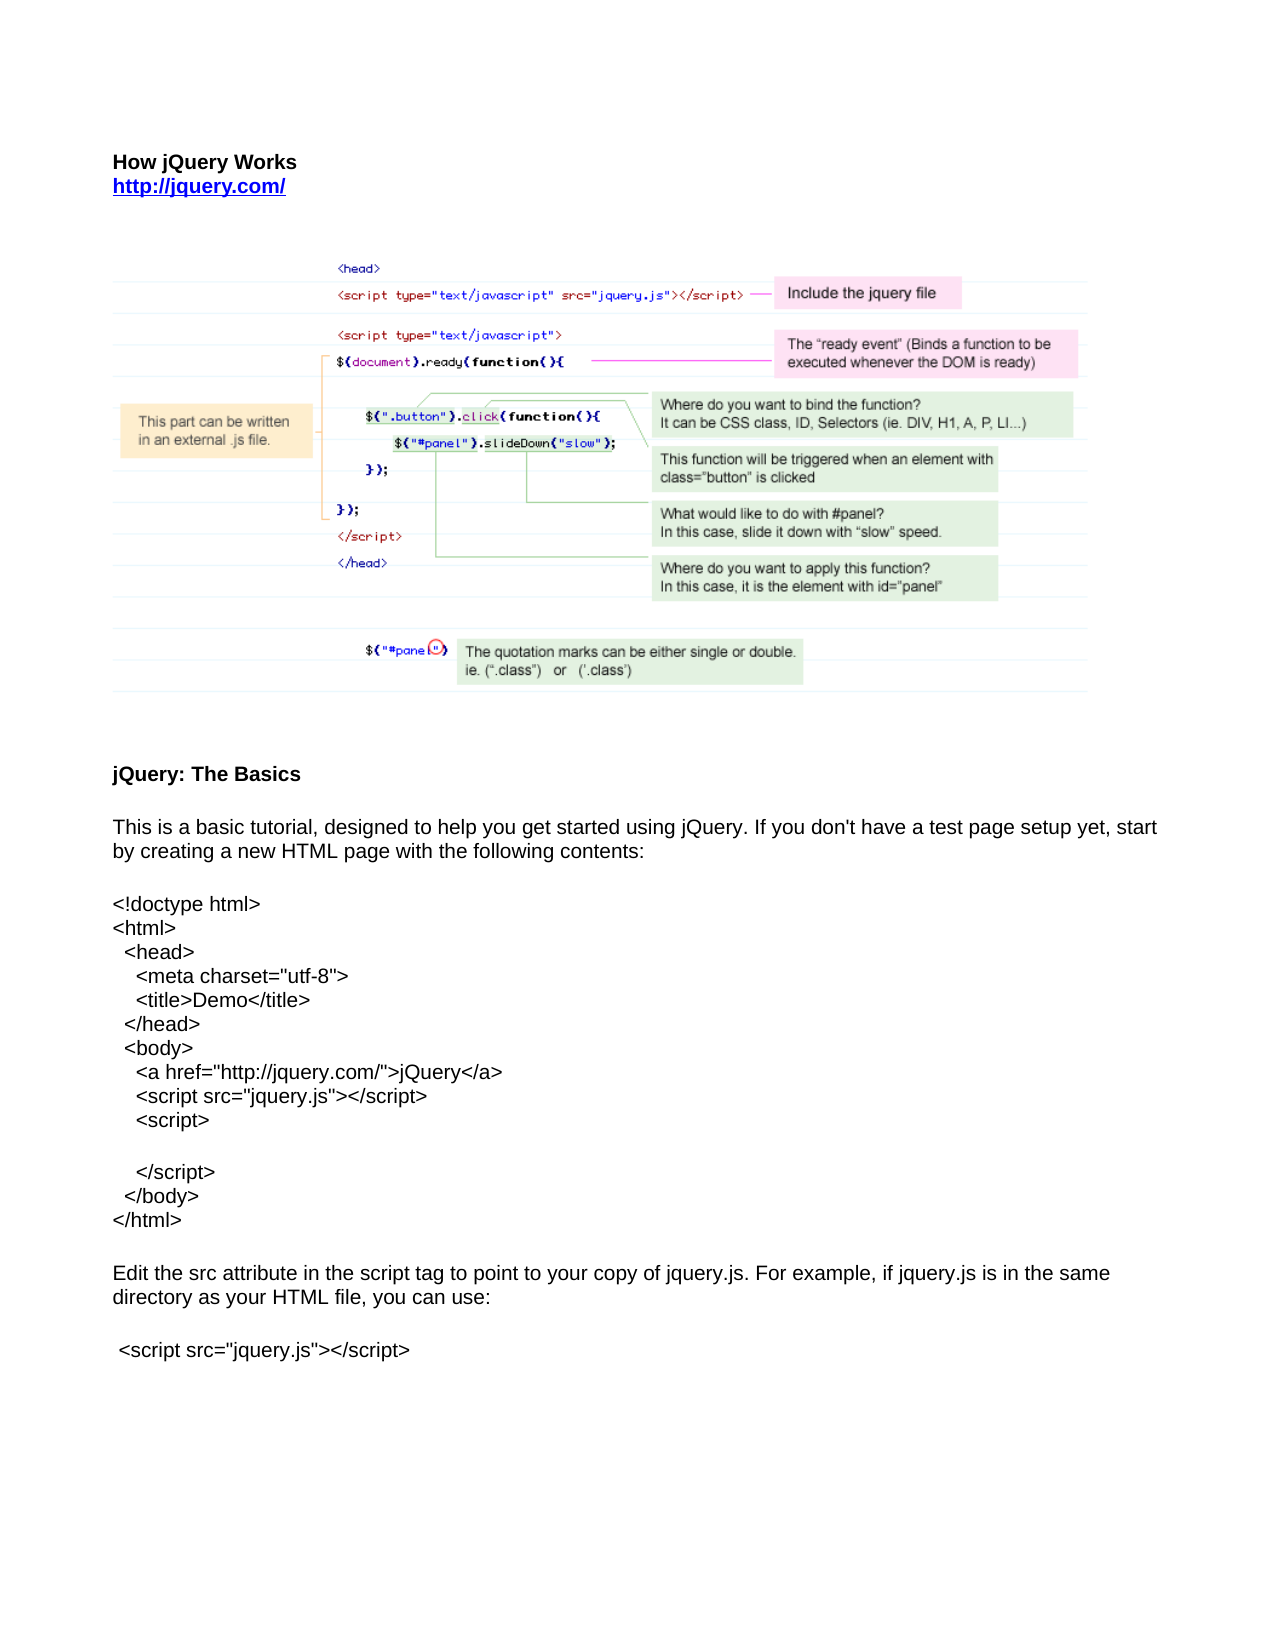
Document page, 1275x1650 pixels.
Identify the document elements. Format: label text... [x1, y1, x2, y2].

text <script> [112, 1108, 1162, 1132]
text </script> [112, 1160, 1162, 1184]
text <html> [112, 916, 1162, 940]
text <!doctype html> [112, 892, 1162, 916]
text <script src="jquery.js"></script> [112, 1338, 1162, 1362]
text http://jquery.com/ [112, 174, 1162, 198]
text <body> [112, 1036, 1162, 1060]
text </html> [112, 1208, 1162, 1232]
text <a href="http://jquery.com/">jQuery</a> [112, 1060, 1162, 1084]
text <title>Demo</title> [112, 988, 1162, 1012]
text <script src="jquery.js"></script> [112, 1084, 1162, 1108]
picture [112, 245, 1088, 714]
text This is a basic tutorial, designed to help you get started using jQuery. If you don't have a test page setup yet, start by creating a new HTML page with the following contents: [112, 815, 1162, 863]
text jQuery: The Basics [112, 762, 1162, 786]
text </body> [112, 1184, 1162, 1208]
text <head> [112, 940, 1162, 964]
text Edit the src attribute in the script tag to point to your copy of jquery.js. For example, if jquery.js is in the same directory as your HTML file, you can use: [112, 1261, 1162, 1309]
text <meta charset="utf-8"> [112, 964, 1162, 988]
text How jQuery Works [112, 150, 1162, 174]
text </head> [112, 1012, 1162, 1036]
